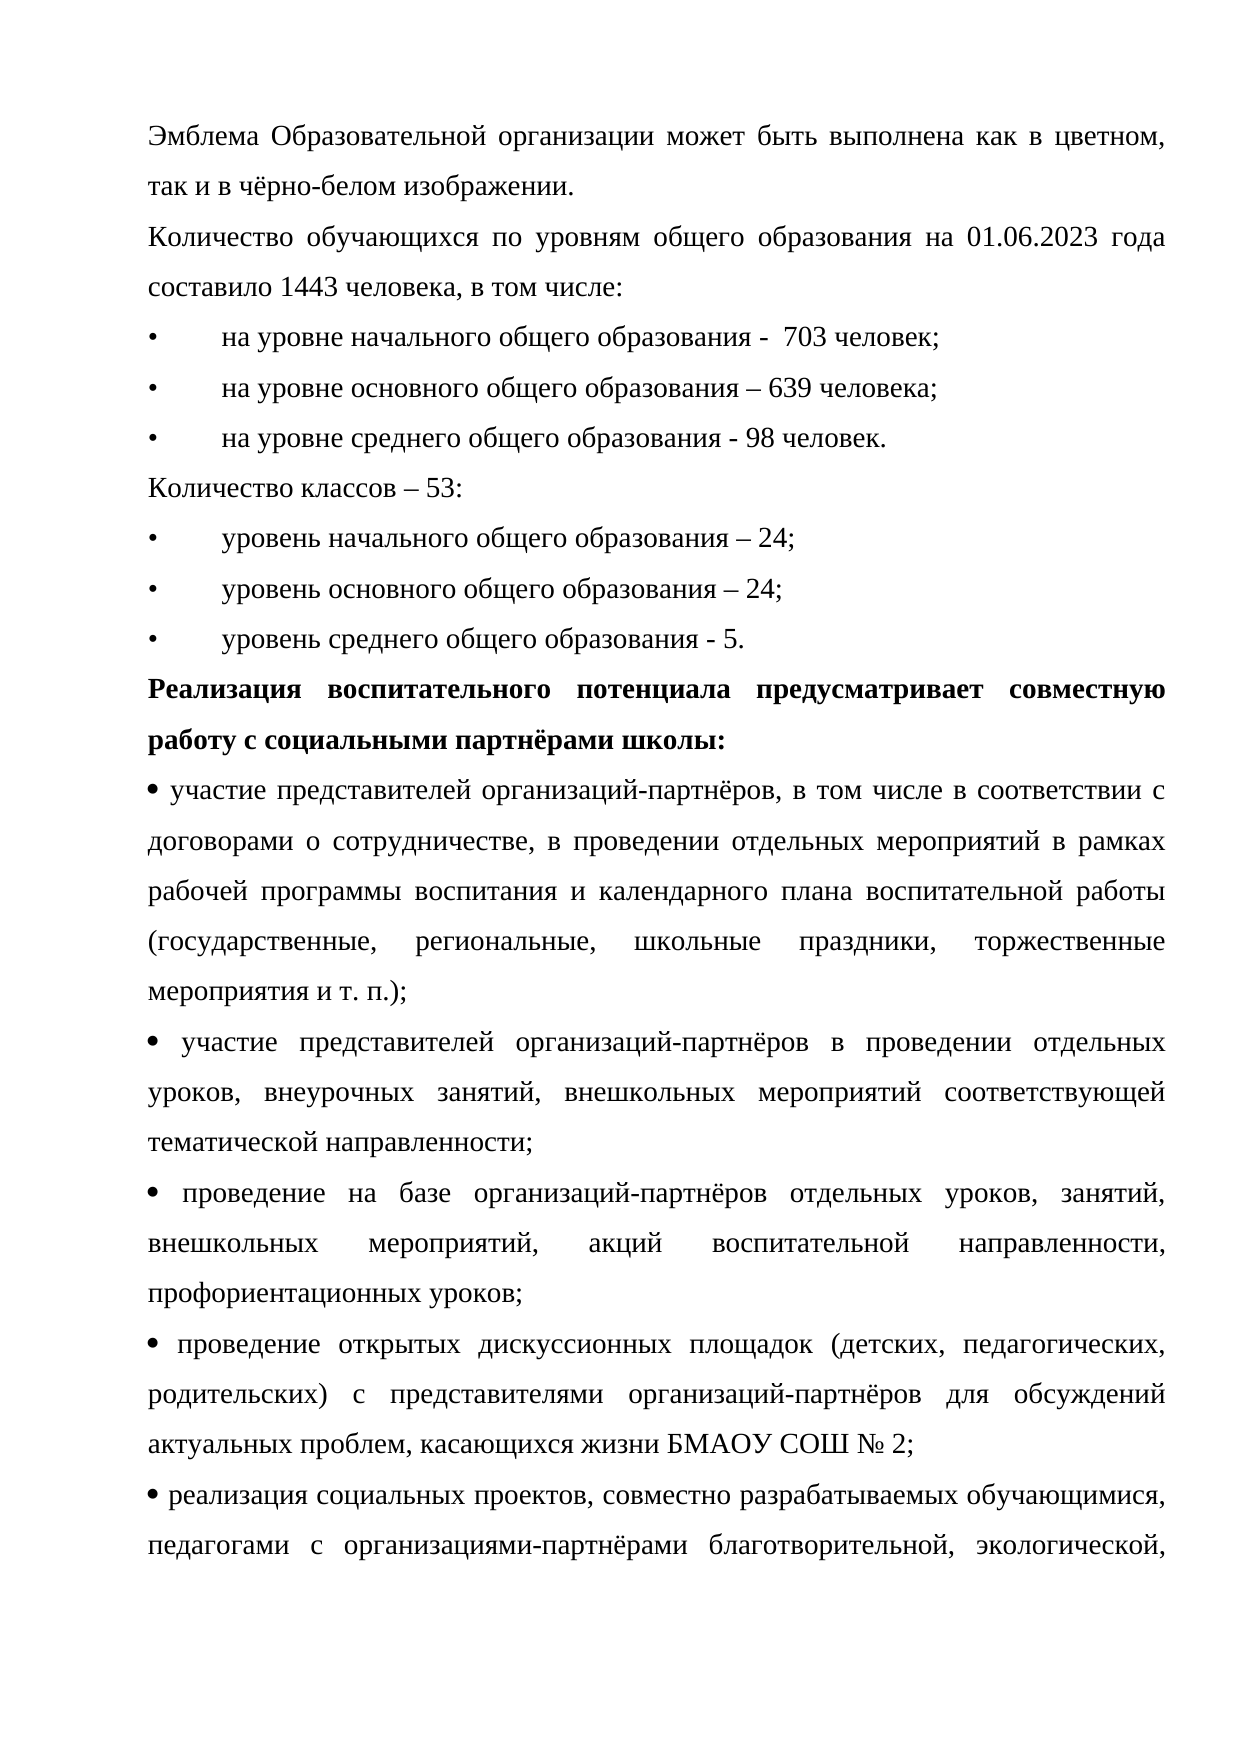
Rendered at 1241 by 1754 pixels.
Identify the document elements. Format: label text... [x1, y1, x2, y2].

text Количество обучающихся по уровням общего образования на 01.06.2023 года составило 1443 человека, в том числе: [148, 219, 1167, 303]
text Реализация воспитательного потенциала предусматривает совместную работу с социальными партнёрами школы: [148, 672, 1167, 755]
text • на уровне среднего общего образования - 98 человек. [148, 420, 1167, 453]
text проведение на базе организаций-партнёров отдельных уроков, занятий, внешкольных мероприятий, акций воспитательной направленности, профориентационных уроков; [148, 1175, 1167, 1309]
text • на уровне начального общего образования - 703 человек; [148, 319, 1167, 353]
text • на уровне основного общего образования – 639 человека; [148, 370, 1167, 403]
text • уровень начального общего образования – 24; [148, 521, 1167, 554]
text • уровень среднего общего образования - 5. [148, 621, 1167, 655]
text • уровень основного общего образования – 24; [148, 571, 1167, 604]
text проведение открытых дискуссионных площадок (детских, педагогических, родительских) с представителями организаций-партнёров для обсуждений актуальных проблем, касающихся жизни БМАОУ СОШ № 2; [148, 1326, 1167, 1460]
text Количество классов – 53: [148, 470, 1167, 504]
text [148, 1477, 1167, 1561]
text участие представителей организаций-партнёров в проведении отдельных уроков, внеурочных занятий, внешкольных мероприятий соответствующей тематической направленности; [148, 1024, 1167, 1158]
text участие представителей организаций-партнёров, в том числе в соответствии с договорами о сотрудничестве, в проведении отдельных мероприятий в рамках рабочей программы воспитания и календарного плана воспитательной работы (государственные, региональные, школьные праздники, торжественные мероприятия и т. п.); [148, 772, 1167, 1007]
text Эмблема Образовательной организации может быть выполнена как в цветном, так и в чёрно-белом изображении. [148, 118, 1167, 202]
